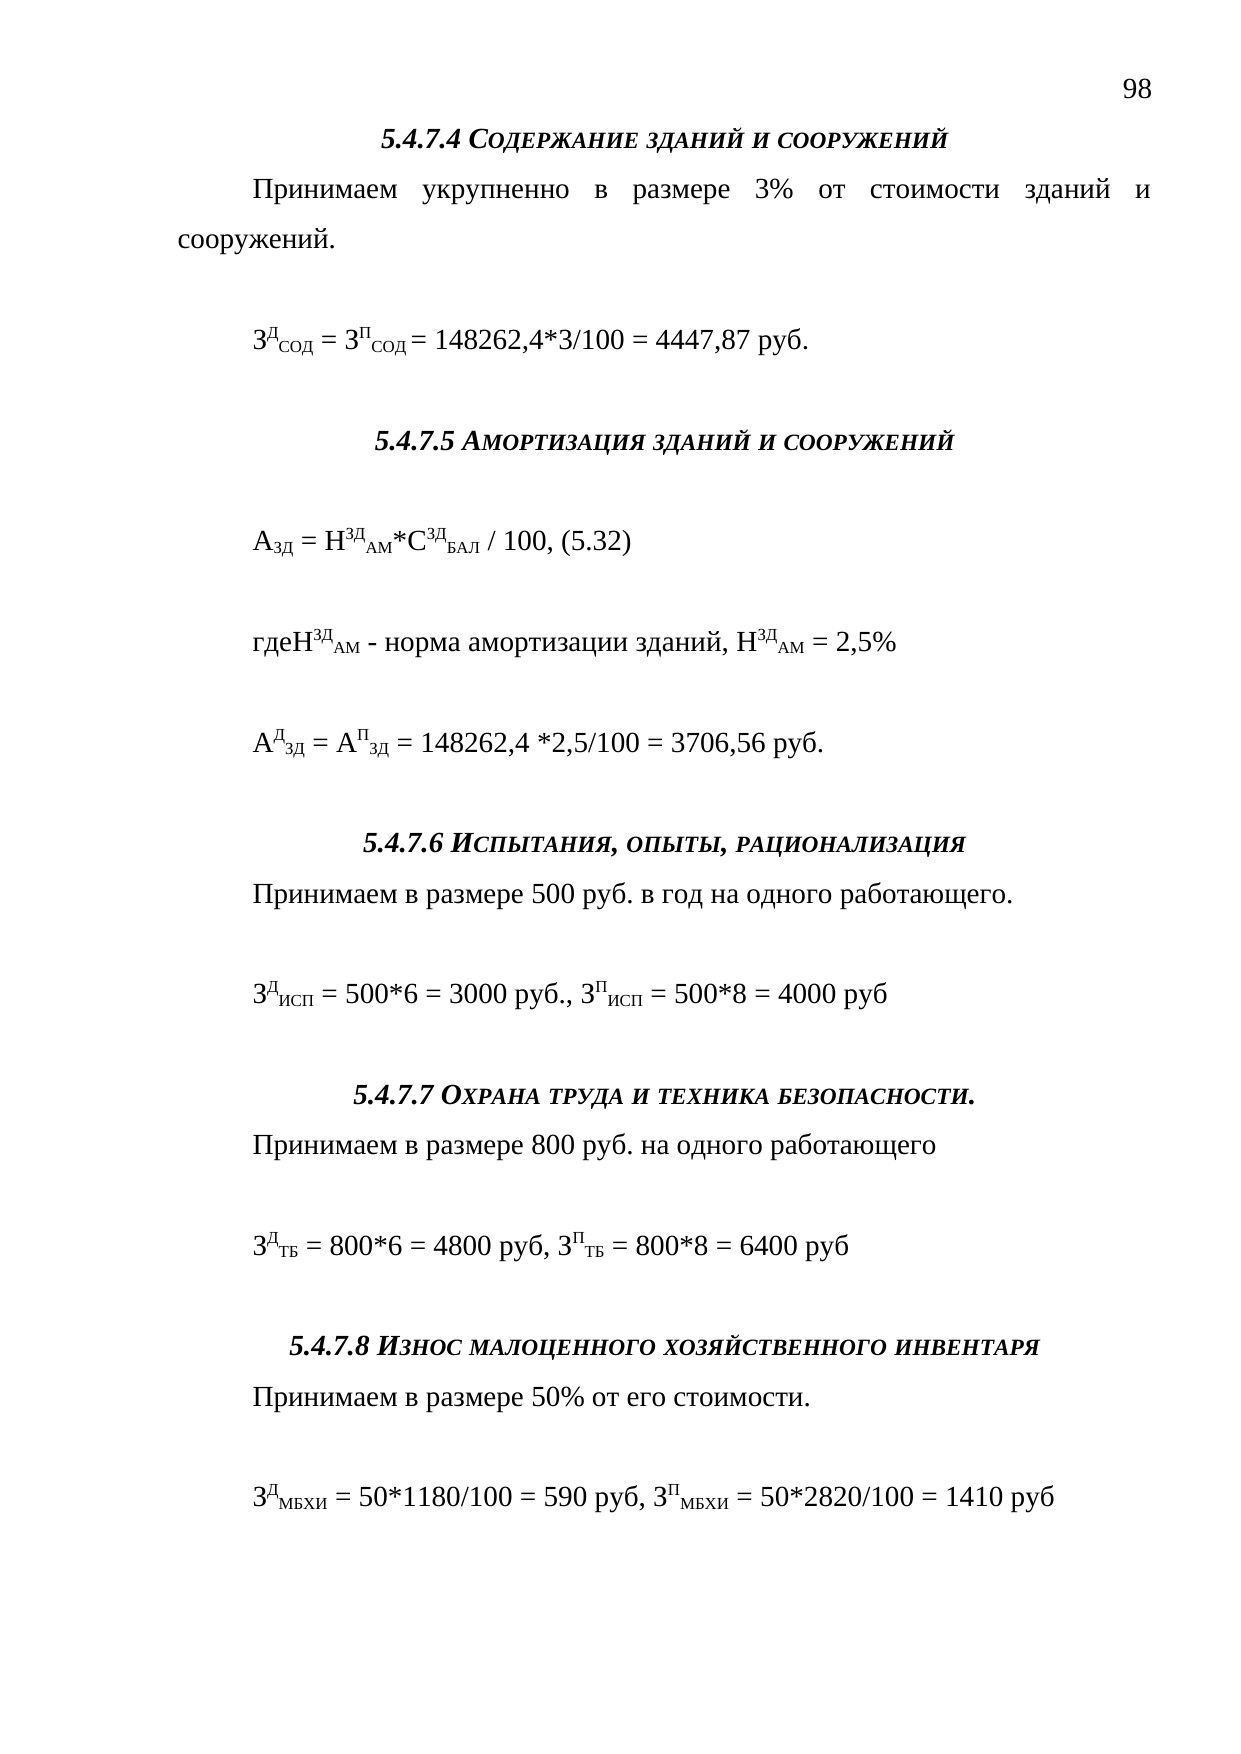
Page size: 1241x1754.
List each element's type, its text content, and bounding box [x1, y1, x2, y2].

text ЗДСОД = ЗПСОД = 148262,4*3/100 = 4447,87 руб. [177, 322, 1152, 356]
text Принимаем в размере 800 руб. на одного работающего [177, 1127, 1152, 1161]
text Принимаем укрупненно в размере 3% от стоимости зданий и сооружений. [177, 171, 1152, 255]
text ЗДТБ = 800*6 = 4800 руб, ЗПТБ = 800*8 = 6400 руб [177, 1228, 1152, 1261]
subtitle 5.4.7.6 Испытания, опыты, рационализация [177, 825, 1152, 859]
text Принимаем в размере 50% от его стоимости. [177, 1379, 1152, 1412]
subtitle 5.4.7.7 Охрана труда и техника безопасности. [177, 1077, 1152, 1111]
text АЗД = НЗДАМ*СЗДБАЛ / 100, (5.32) [177, 523, 1152, 557]
text ЗДМБХИ = 50*1180/100 = 590 руб, ЗПМБХИ = 50*2820/100 = 1410 руб [177, 1479, 1152, 1513]
text гдеНЗДАМ - норма амортизации зданий, НЗДАМ = 2,5% [177, 624, 1152, 658]
subtitle 5.4.7.4 Содержание зданий и сооружений [177, 121, 1152, 154]
subtitle 5.4.7.5 Амортизация зданий и сооружений [177, 423, 1152, 456]
text ЗДИСП = 500*6 = 3000 руб., ЗПИСП = 500*8 = 4000 руб [177, 976, 1152, 1010]
text АДЗД = АПЗД = 148262,4 *2,5/100 = 3706,56 руб. [177, 725, 1152, 758]
subtitle 5.4.7.8 Износ малоценного хозяйственного инвентаря [177, 1328, 1152, 1362]
text Принимаем в размере 500 руб. в год на одного работающего. [177, 876, 1152, 909]
